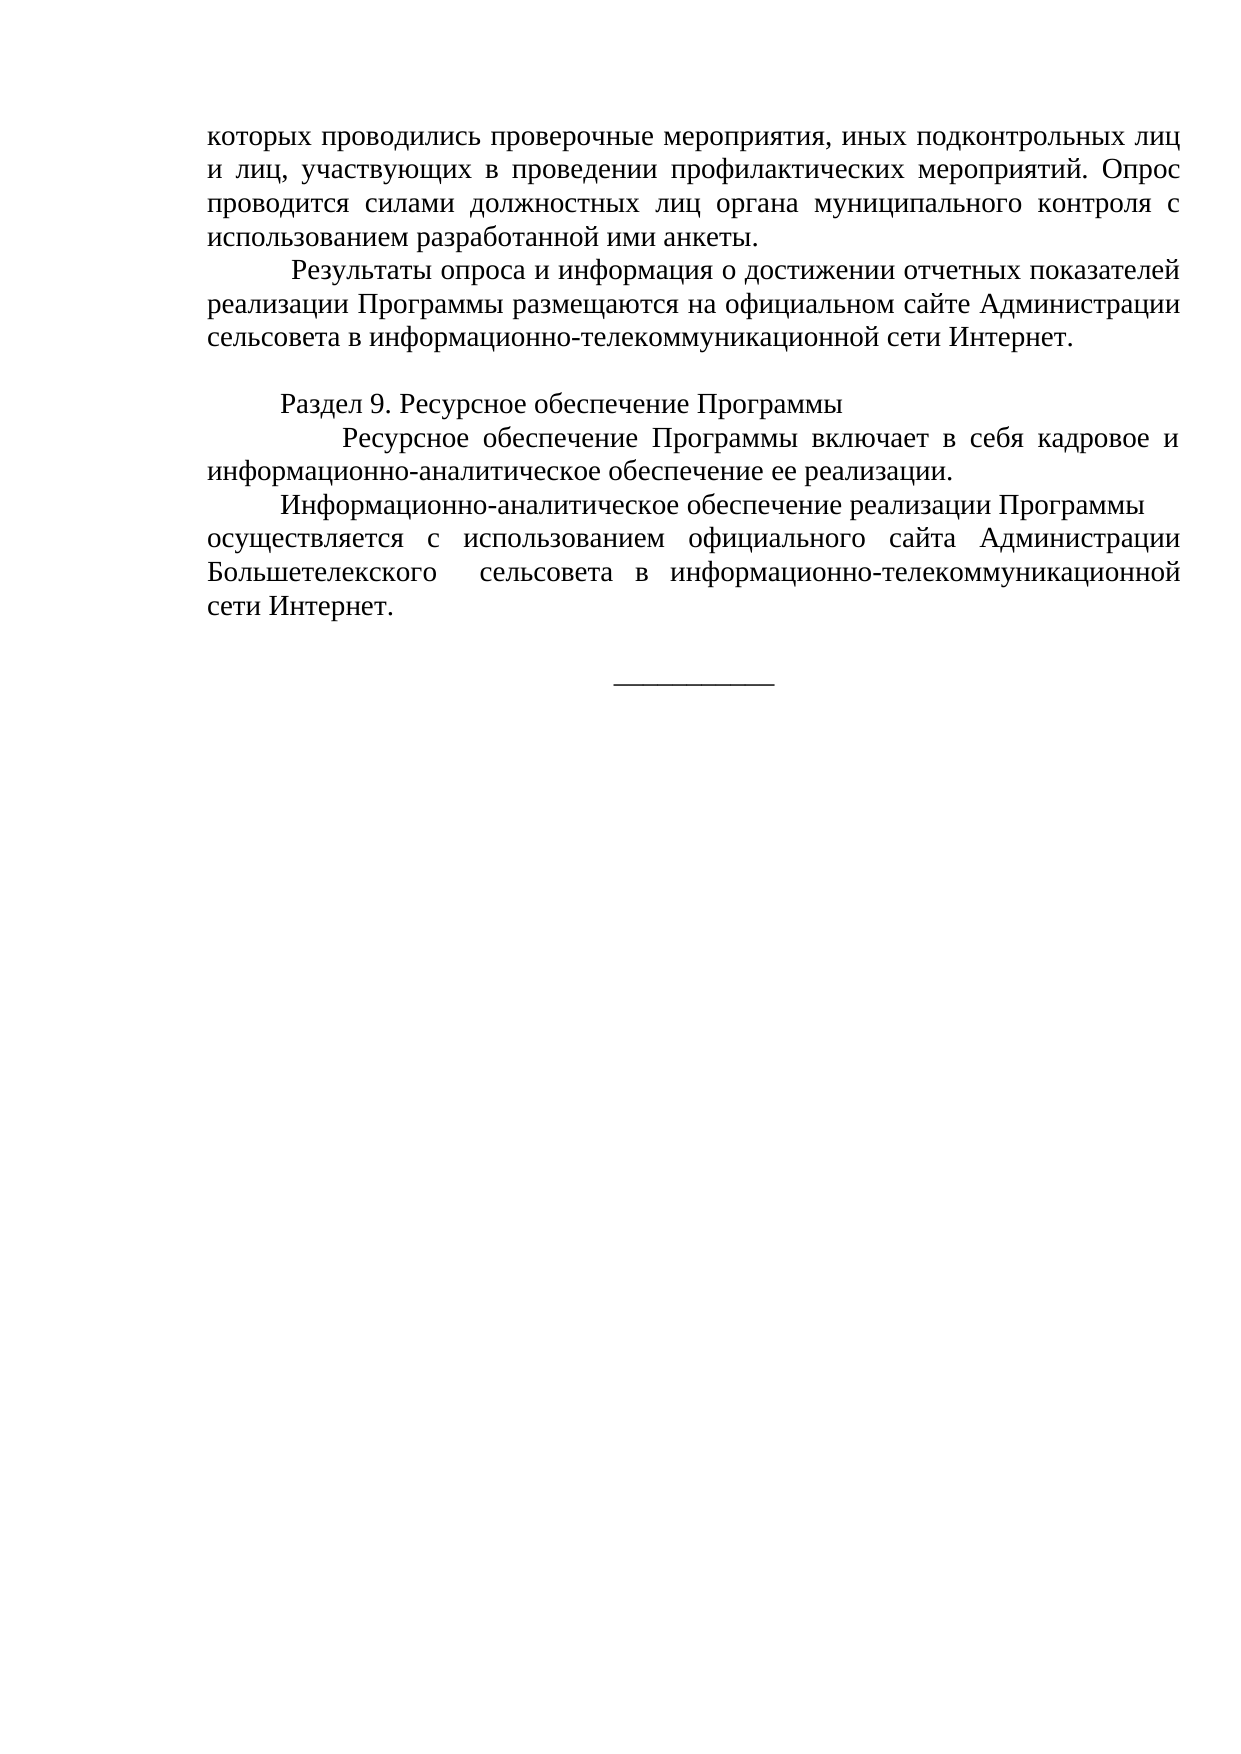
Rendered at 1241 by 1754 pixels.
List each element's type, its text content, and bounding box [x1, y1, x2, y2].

text Раздел 9. Ресурсное обеспечение Программы [207, 386, 1181, 420]
text Ресурсное обеспечение Программы включает в себя кадровое и информационно-аналитическое обеспечение ее реализации. [207, 420, 1181, 487]
text Результаты опроса и информация о достижении отчетных показателей реализации Программы размещаются на официальном сайте Администрации сельсовета в информационно-телекоммуникационной сети Интернет. [207, 252, 1181, 353]
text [207, 118, 1181, 252]
text Информационно-аналитическое обеспечение реализации Программы [207, 487, 1181, 521]
text ___________ [207, 655, 1181, 688]
text осуществляется с использованием официального сайта Администрации Большетелекского сельсовета в информационно-телекоммуникационной сети Интернет. [207, 521, 1181, 621]
